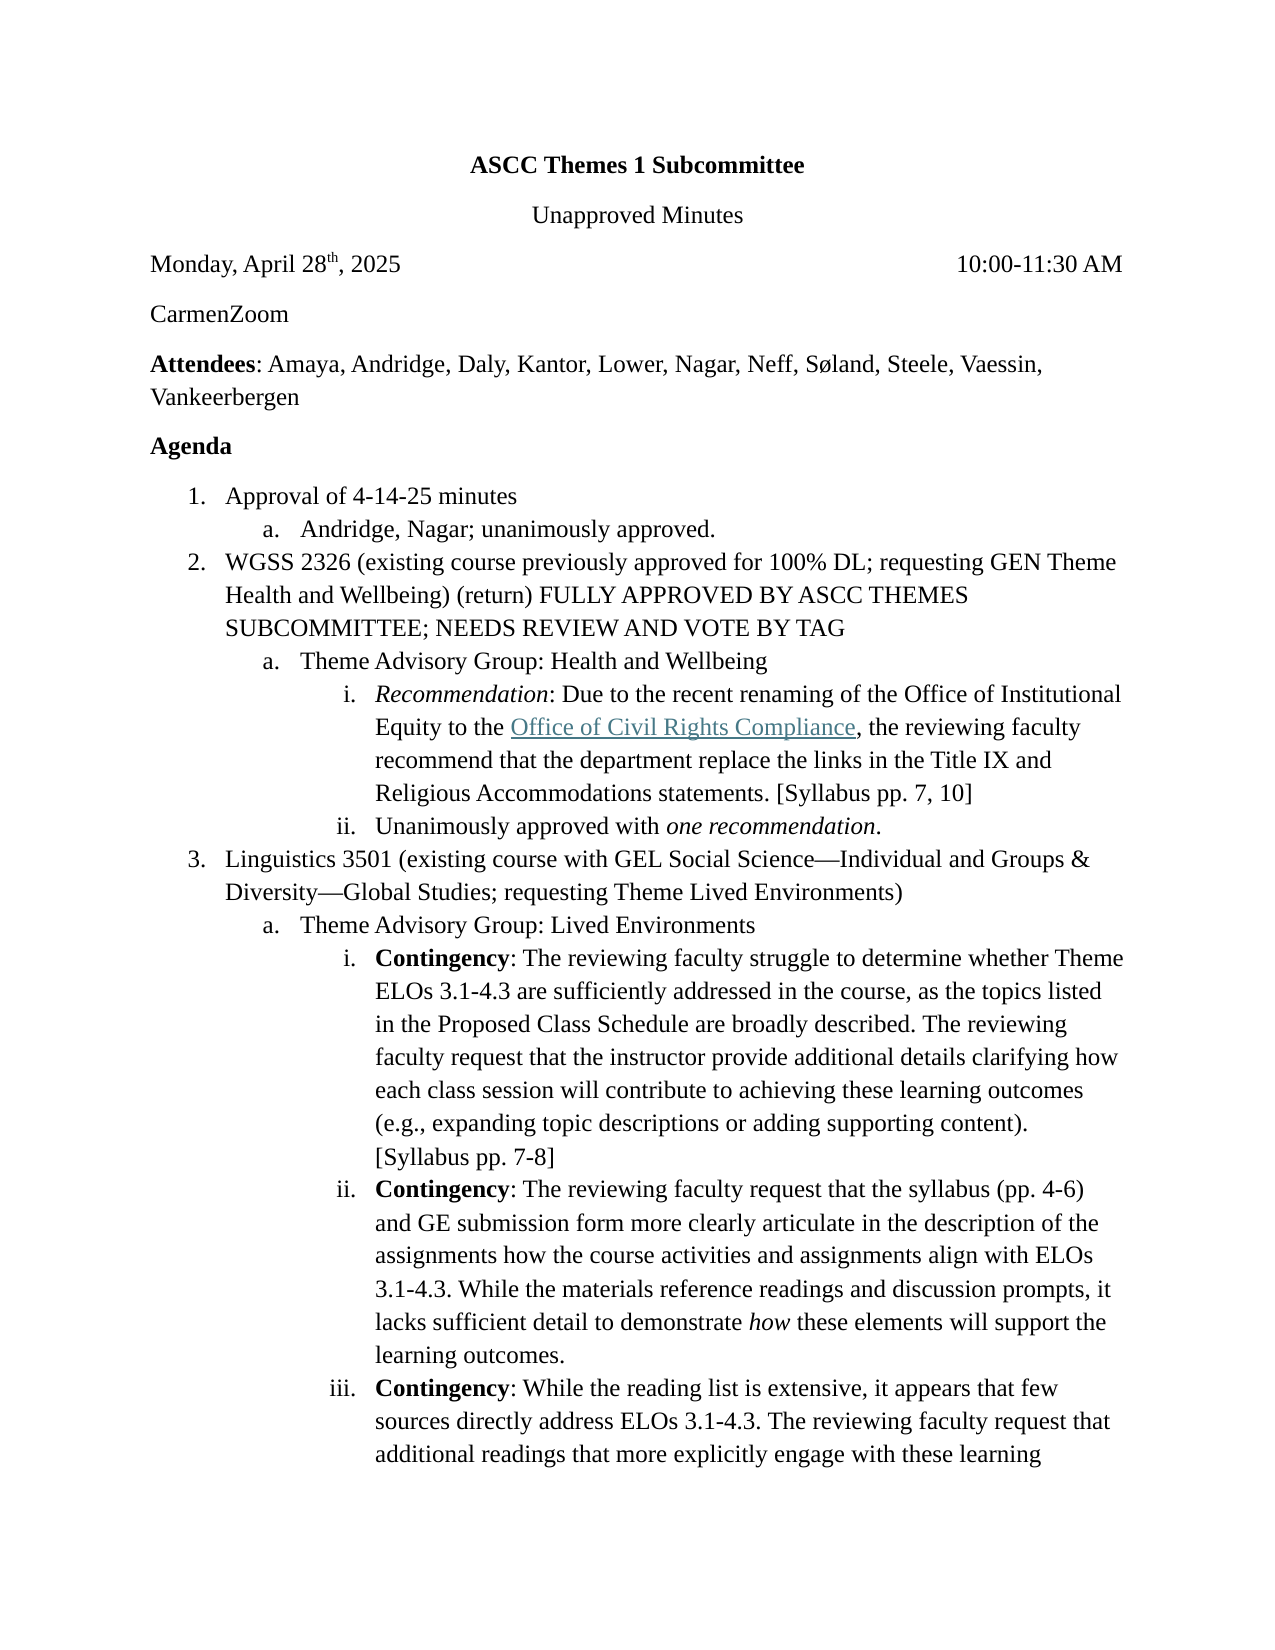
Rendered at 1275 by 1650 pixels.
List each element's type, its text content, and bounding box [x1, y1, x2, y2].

list Unanimously approved with one recommendation. [356, 811, 1125, 840]
text ASCC Themes 1 Subcommittee [150, 150, 1125, 179]
list Andridge, Nagar; unanimously approved. [262, 514, 1125, 543]
list Contingency: The reviewing faculty request that the syllabus (pp. 4-6) and GE submission form more clearly articulate in the description of the assignments how the course activities and assignments align with ELOs 3.1-4.3. While the materials reference readings and discussion prompts, it lacks sufficient detail to demonstrate how these elements will support the learning outcomes. [356, 1174, 1125, 1368]
list Recommendation: Due to the recent renaming of the Office of Institutional Equity to the Office of Civil Rights Compliance, the reviewing faculty recommend that the department replace the links in the Title IX and Religious Accommodations statements. [Syllabus pp. 7, 10] [356, 679, 1125, 807]
list WGSS 2326 (existing course previously approved for 100% DL; requesting GEN Theme Health and Wellbeing) (return) FULLY APPROVED BY ASCC THEMES SUBCOMMITTEE; NEEDS REVIEW AND VOTE BY TAG [187, 547, 1125, 642]
list Theme Advisory Group: Lived Environments [262, 910, 1125, 939]
list Linguistics 3501 (existing course with GEL Social Science—Individual and Groups & Diversity—Global Studies; requesting Theme Lived Environments) [187, 844, 1125, 906]
text CarmenZoom [150, 299, 1125, 328]
list Approval of 4-14-25 minutes [187, 481, 1125, 510]
list Theme Advisory Group: Health and Wellbeing [262, 646, 1125, 675]
text Monday, April 28th, 2025 10:00-11:30 AM [150, 249, 1125, 278]
list Contingency: The reviewing faculty struggle to determine whether Theme ELOs 3.1-4.3 are sufficiently addressed in the course, as the topics listed in the Proposed Class Schedule are broadly described. The reviewing faculty request that the instructor provide additional details clarifying how each class session will contribute to achieving these learning outcomes (e.g., expanding topic descriptions or adding supporting content). [Syllabus pp. 7-8] [356, 943, 1125, 1170]
text Attendees: Amaya, Andridge, Daly, Kantor, Lower, Nagar, Neff, Søland, Steele, Vaessin, Vankeerbergen [150, 349, 1125, 411]
text Unapproved Minutes [150, 200, 1125, 228]
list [356, 1373, 1125, 1467]
text Agenda [150, 431, 1125, 460]
